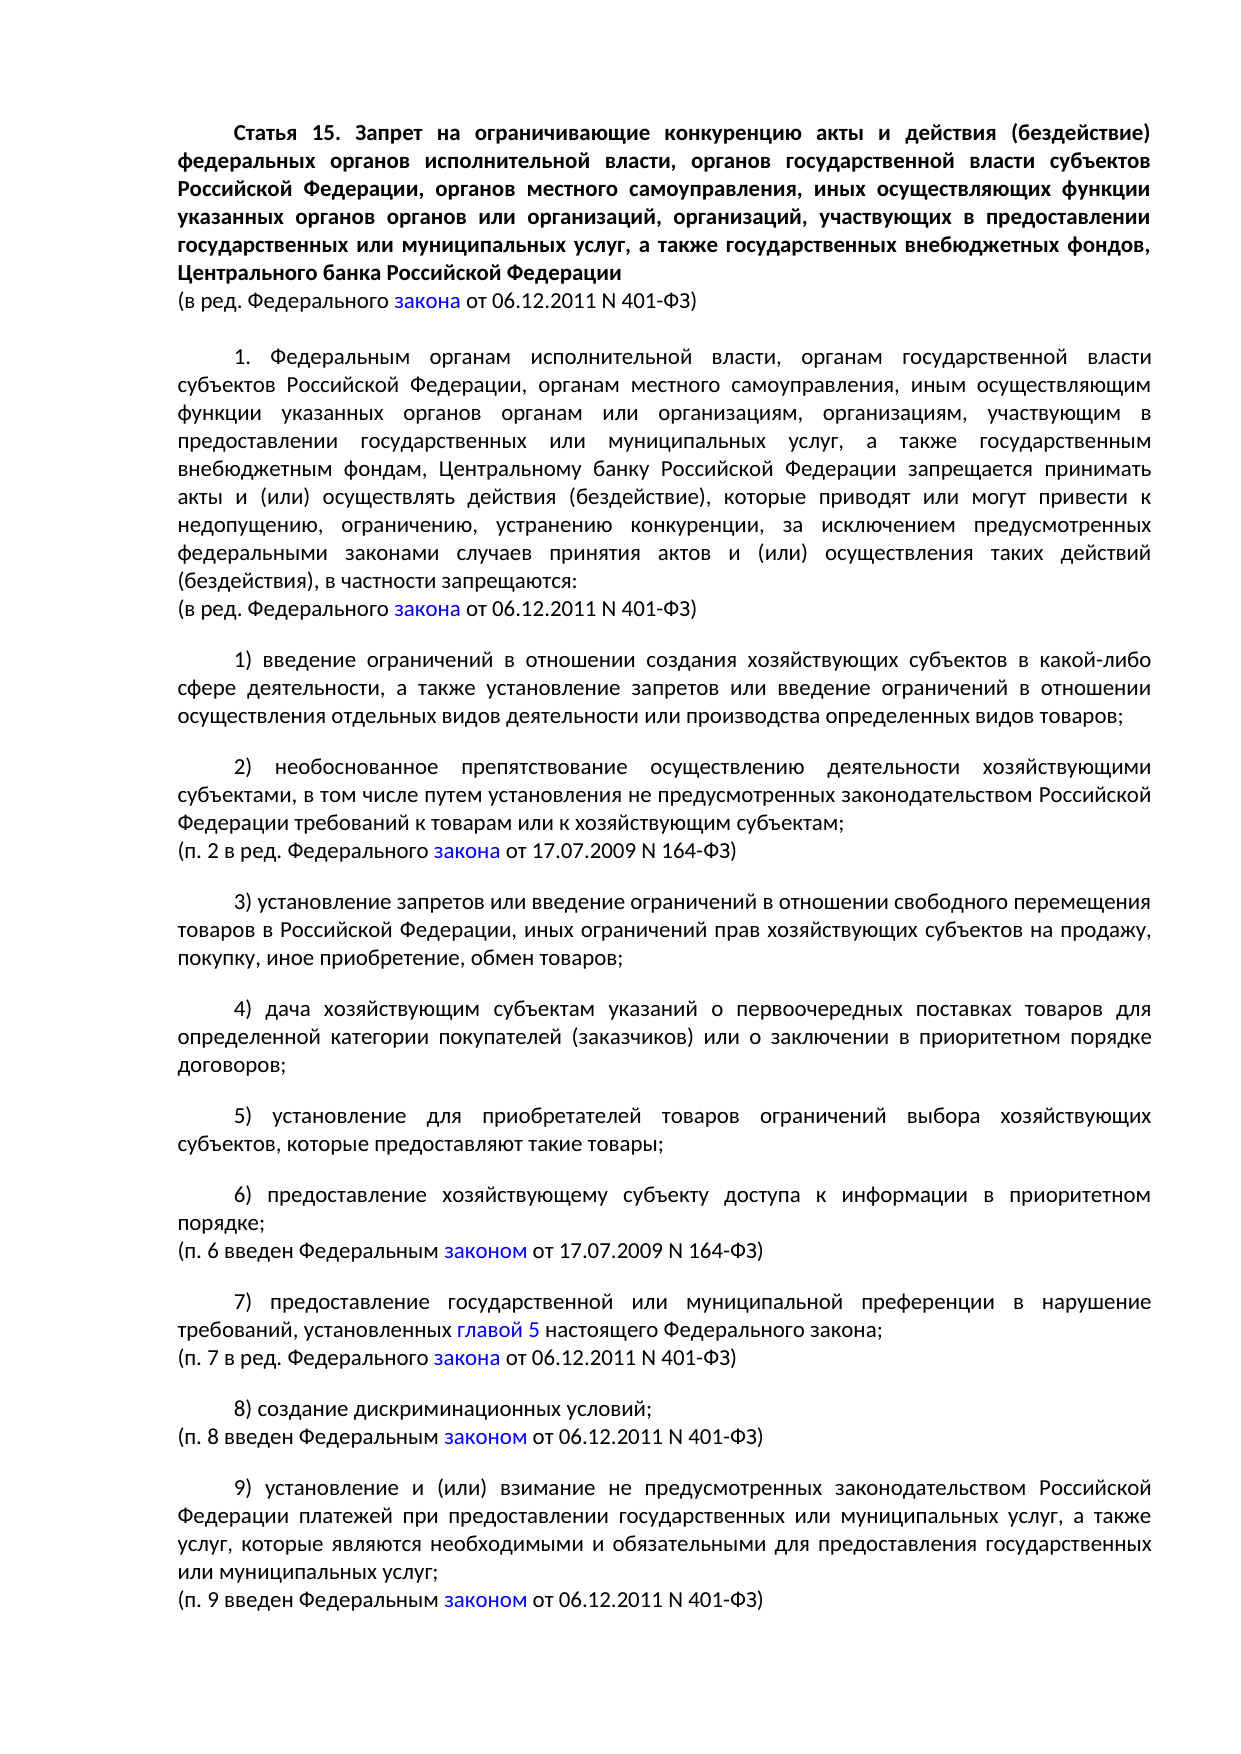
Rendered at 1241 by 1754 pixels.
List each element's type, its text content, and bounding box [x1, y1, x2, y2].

text 9) установление и (или) взимание не предусмотренных законодательством Российской Федерации платежей при предоставлении государственных или муниципальных услуг, а также услуг, которые являются необходимыми и обязательными для предоставления государственных или муниципальных услуг; [177, 1473, 1152, 1585]
text (п. 7 в ред. Федерального закона от 06.12.2011 N 401-ФЗ) [177, 1343, 1152, 1371]
text 1) введение ограничений в отношении создания хозяйствующих субъектов в какой-либо сфере деятельности, а также установление запретов или введение ограничений в отношении осуществления отдельных видов деятельности или производства определенных видов товаров; [177, 645, 1152, 729]
text 4) дача хозяйствующим субъектам указаний о первоочередных поставках товаров для определенной категории покупателей (заказчиков) или о заключении в приоритетном порядке договоров; [177, 994, 1152, 1078]
text 5) установление для приобретателей товаров ограничений выбора хозяйствующих субъектов, которые предоставляют такие товары; [177, 1101, 1152, 1157]
text (п. 2 в ред. Федерального закона от 17.07.2009 N 164-ФЗ) [177, 836, 1152, 864]
text 6) предоставление хозяйствующему субъекту доступа к информации в приоритетном порядке; [177, 1180, 1152, 1236]
text 1. Федеральным органам исполнительной власти, органам государственной власти субъектов Российской Федерации, органам местного самоуправления, иным осуществляющим функции указанных органов органам или организациям, организациям, участвующим в предоставлении государственных или муниципальных услуг, а также государственным внебюджетным фондам, Центральному банку Российской Федерации запрещается принимать акты и (или) осуществлять действия (бездействие), которые приводят или могут привести к недопущению, ограничению, устранению конкуренции, за исключением предусмотренных федеральными законами случаев принятия актов и (или) осуществления таких действий (бездействия), в частности запрещаются: [177, 342, 1152, 594]
text (п. 9 введен Федеральным законом от 06.12.2011 N 401-ФЗ) [177, 1585, 1152, 1613]
text 2) необоснованное препятствование осуществлению деятельности хозяйствующими субъектами, в том числе путем установления не предусмотренных законодательством Российской Федерации требований к товарам или к хозяйствующим субъектам; [177, 752, 1152, 836]
text 3) установление запретов или введение ограничений в отношении свободного перемещения товаров в Российской Федерации, иных ограничений прав хозяйствующих субъектов на продажу, покупку, иное приобретение, обмен товаров; [177, 887, 1152, 971]
title Статья 15. Запрет на ограничивающие конкуренцию акты и действия (бездействие) федеральных органов исполнительной власти, органов государственной власти субъектов Российской Федерации, органов местного самоуправления, иных осуществляющих функции указанных органов органов или организаций, организаций, участвующих в предоставлении государственных или муниципальных услуг, а также государственных внебюджетных фондов, Центрального банка Российской Федерации [177, 118, 1152, 286]
text (п. 8 введен Федеральным законом от 06.12.2011 N 401-ФЗ) [177, 1422, 1152, 1450]
text (в ред. Федерального закона от 06.12.2011 N 401-ФЗ) [177, 594, 1152, 622]
text 7) предоставление государственной или муниципальной преференции в нарушение требований, установленных главой 5 настоящего Федерального закона; [177, 1287, 1152, 1343]
text (п. 6 введен Федеральным законом от 17.07.2009 N 164-ФЗ) [177, 1236, 1152, 1264]
text 8) создание дискриминационных условий; [177, 1394, 1152, 1422]
text (в ред. Федерального закона от 06.12.2011 N 401-ФЗ) [177, 286, 1152, 314]
